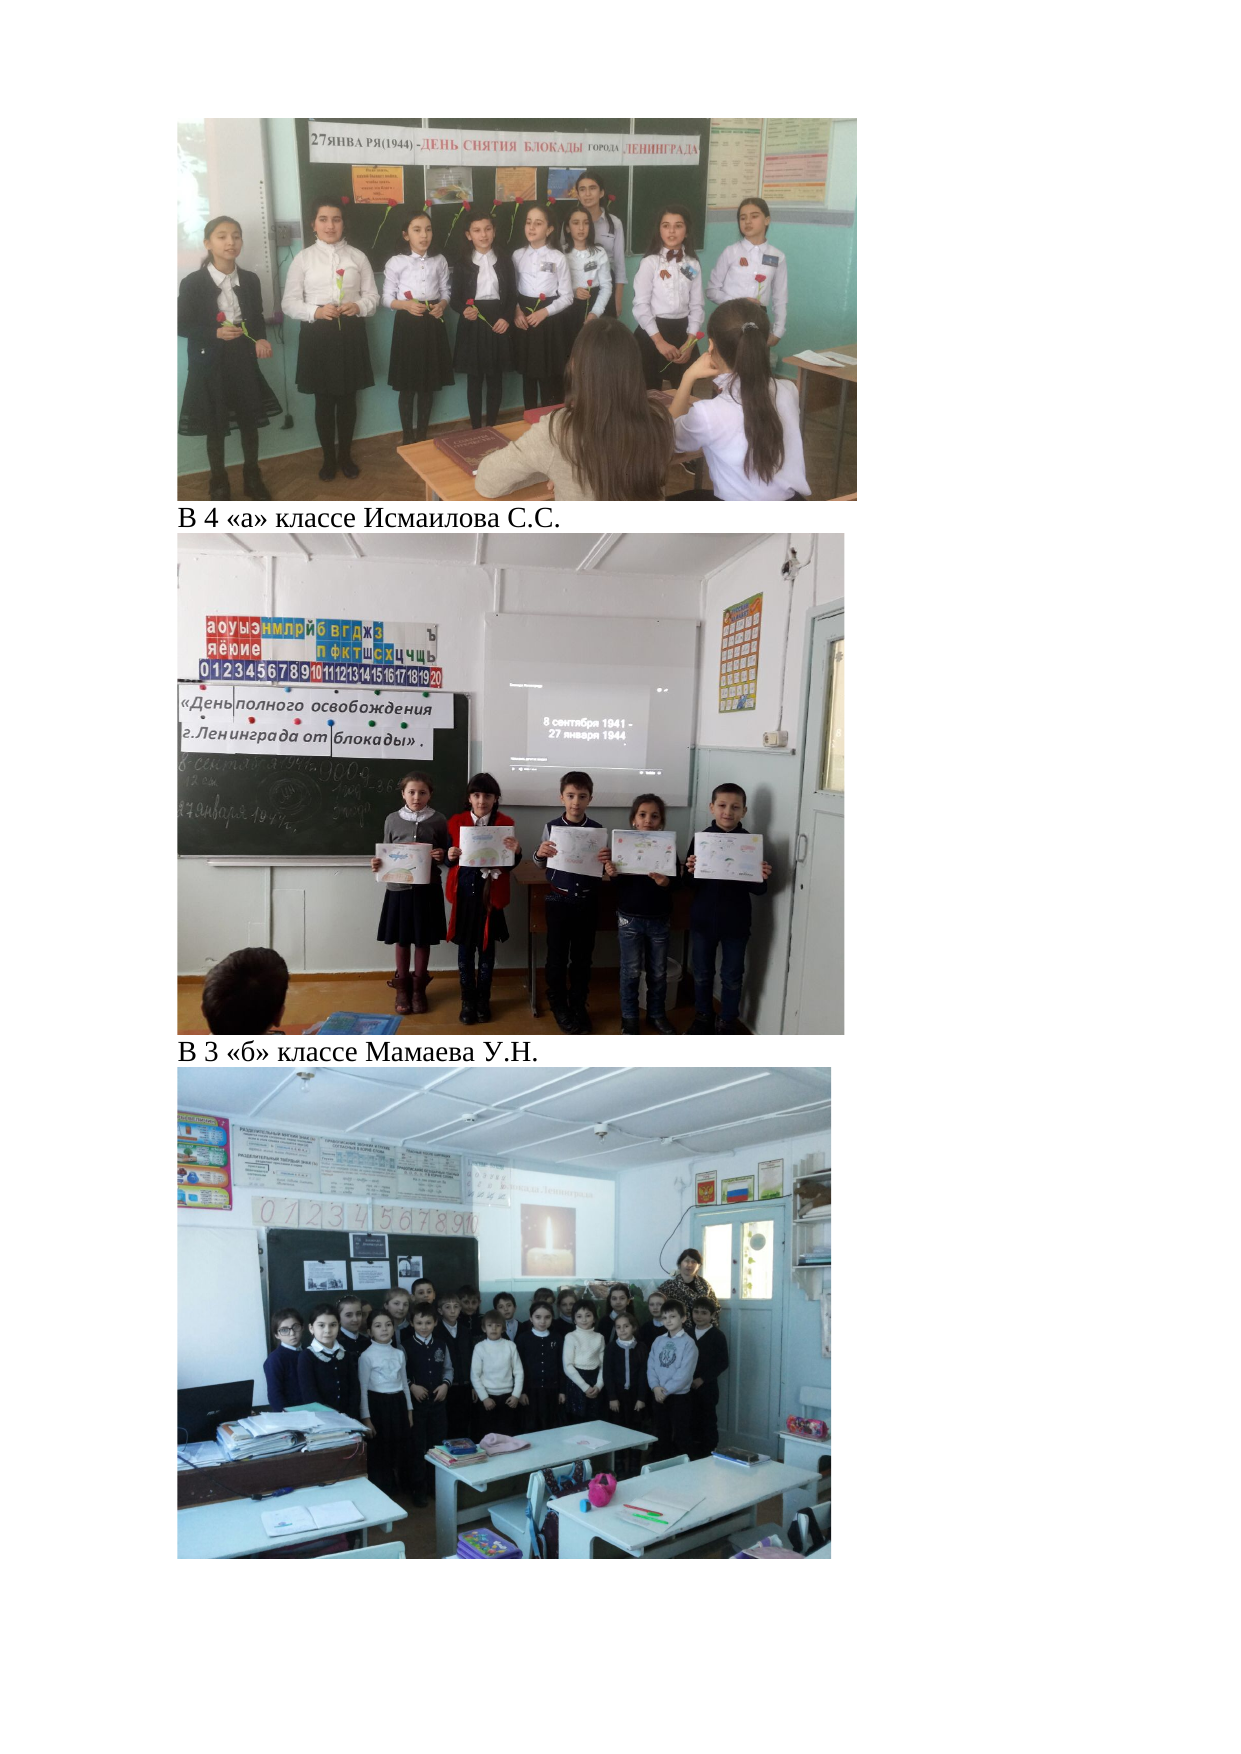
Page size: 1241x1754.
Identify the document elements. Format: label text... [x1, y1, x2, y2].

picture [177, 118, 857, 501]
picture [177, 1067, 832, 1559]
picture [177, 533, 845, 1035]
text В 4 «а» классе Исмаилова С.С. [177, 500, 1152, 534]
text В 3 «б» классе Мамаева У.Н. [177, 1034, 1152, 1068]
